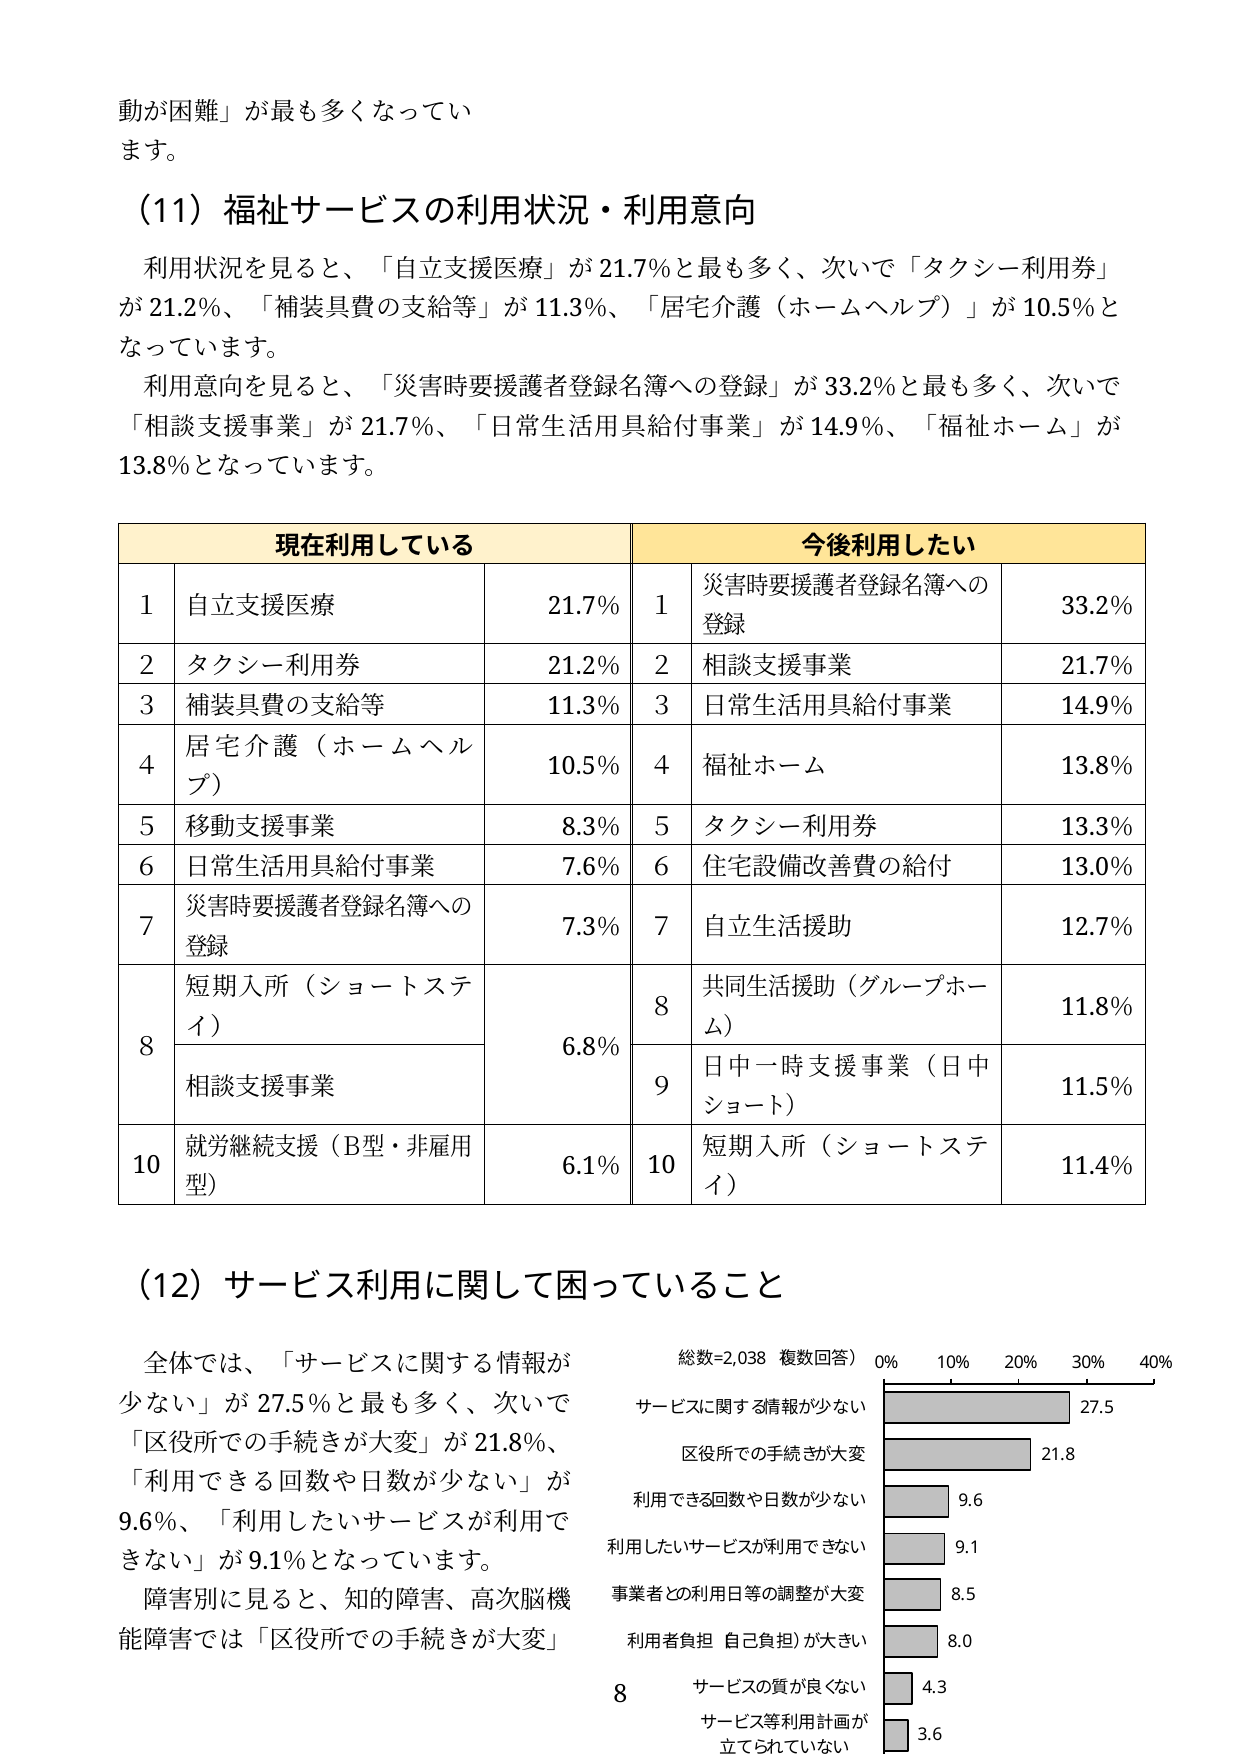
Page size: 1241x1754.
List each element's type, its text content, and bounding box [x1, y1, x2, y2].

table_cell 就労継続支援（Ｂ型・非雇用型） [175, 1125, 484, 1203]
subtitle （11）福祉サービスの利用状況・利用意向 [118, 168, 1122, 247]
table_cell 自立生活援助 [692, 885, 1001, 964]
table_cell 6.8％ [485, 965, 630, 1124]
table_cell 日中一時支援事業（日中ショート） [692, 1045, 1001, 1124]
table_cell 日常生活用具給付事業 [692, 684, 1001, 724]
table_cell 6.1％ [485, 1125, 630, 1203]
table_cell 共同生活援助（グループホーム） [692, 965, 1001, 1044]
table_cell ７ [119, 885, 174, 964]
table_cell 21.2％ [485, 644, 630, 683]
table_cell 13.8％ [1002, 725, 1145, 803]
table_cell 7.3％ [485, 885, 630, 964]
table_cell ４ [633, 725, 691, 803]
table_cell 10 [633, 1125, 691, 1203]
table_cell ３ [633, 684, 691, 724]
text 利用状況を見ると、「自立支援医療」が21.7％と最も多く、次いで「タクシー利用券」が21.2％、「補装具費の支給等」が11.3％、「居宅介護（ホームヘルプ）」が10.5％となっています。 [118, 247, 1122, 365]
table_cell 住宅設備改善費の給付 [692, 845, 1001, 884]
text 全体では、「サービスに関する情報が少ない」が27.5％と最も多く、次いで「区役所での手続きが大変」が21.8％、「利用できる回数や日数が少ない」が9.6％、「利用したいサービスが利用できない」が9.1％となっています。 [118, 1342, 572, 1578]
table_cell 自立支援医療 [175, 564, 484, 643]
table_cell 13.3％ [1002, 805, 1145, 844]
table_cell ３ [119, 684, 174, 724]
table_cell ７ [633, 885, 691, 964]
table_cell ６ [633, 845, 691, 884]
table_cell １ [633, 564, 691, 643]
table_header 今後利用したい [633, 524, 1145, 563]
table_cell 災害時要援護者登録名簿への登録 [175, 885, 484, 964]
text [118, 89, 472, 168]
table_cell １ [119, 564, 174, 643]
table_cell 相談支援事業 [175, 1045, 484, 1124]
table_cell タクシー利用券 [692, 805, 1001, 844]
table_cell 相談支援事業 [692, 644, 1001, 683]
table_cell 移動支援事業 [175, 805, 484, 844]
subtitle （12）サービス利用に関して困っていること [118, 1244, 1122, 1323]
table_header 現在利用している [119, 524, 630, 563]
table_cell 21.7％ [485, 564, 630, 643]
table_cell 補装具費の支給等 [175, 684, 484, 724]
table_cell ８ [119, 965, 174, 1124]
table_cell 日常生活用具給付事業 [175, 845, 484, 884]
table_cell ５ [119, 805, 174, 844]
table_cell 7.6％ [485, 845, 630, 884]
table_cell 8.3％ [485, 805, 630, 844]
table_cell 13.0％ [1002, 845, 1145, 884]
table_cell ６ [119, 845, 174, 884]
table_cell ５ [633, 805, 691, 844]
table_cell ２ [633, 644, 691, 683]
table_cell 10 [119, 1125, 174, 1203]
text 利用意向を見ると、「災害時要援護者登録名簿への登録」が33.2％と最も多く、次いで「相談支援事業」が21.7％、「日常生活用具給付事業」が14.9％、「福祉ホーム」が13.8％となっています。 [118, 365, 1122, 483]
table_cell 短期入所（ショートステイ） [692, 1125, 1001, 1203]
table_cell 33.2％ [1002, 564, 1145, 643]
table_cell タクシー利用券 [175, 644, 484, 683]
table_cell 11.8％ [1002, 965, 1145, 1044]
table_cell ４ [119, 725, 174, 803]
table_cell ８ [633, 965, 691, 1044]
table_cell 21.7％ [1002, 644, 1145, 683]
table_cell 災害時要援護者登録名簿への登録 [692, 564, 1001, 643]
table_cell 居宅介護（ホームヘルプ） [175, 725, 484, 803]
table_cell 福祉ホーム [692, 725, 1001, 803]
table_cell ２ [119, 644, 174, 683]
table_cell 11.5％ [1002, 1045, 1145, 1124]
table_cell 14.9％ [1002, 684, 1145, 724]
table_cell 12.7％ [1002, 885, 1145, 964]
table_cell 10.5％ [485, 725, 630, 803]
table_cell 11.3％ [485, 684, 630, 724]
table_cell 11.4％ [1002, 1125, 1145, 1203]
table_cell ９ [633, 1045, 691, 1124]
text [118, 1578, 572, 1657]
table_cell 短期入所（ショートステイ） [175, 965, 484, 1044]
